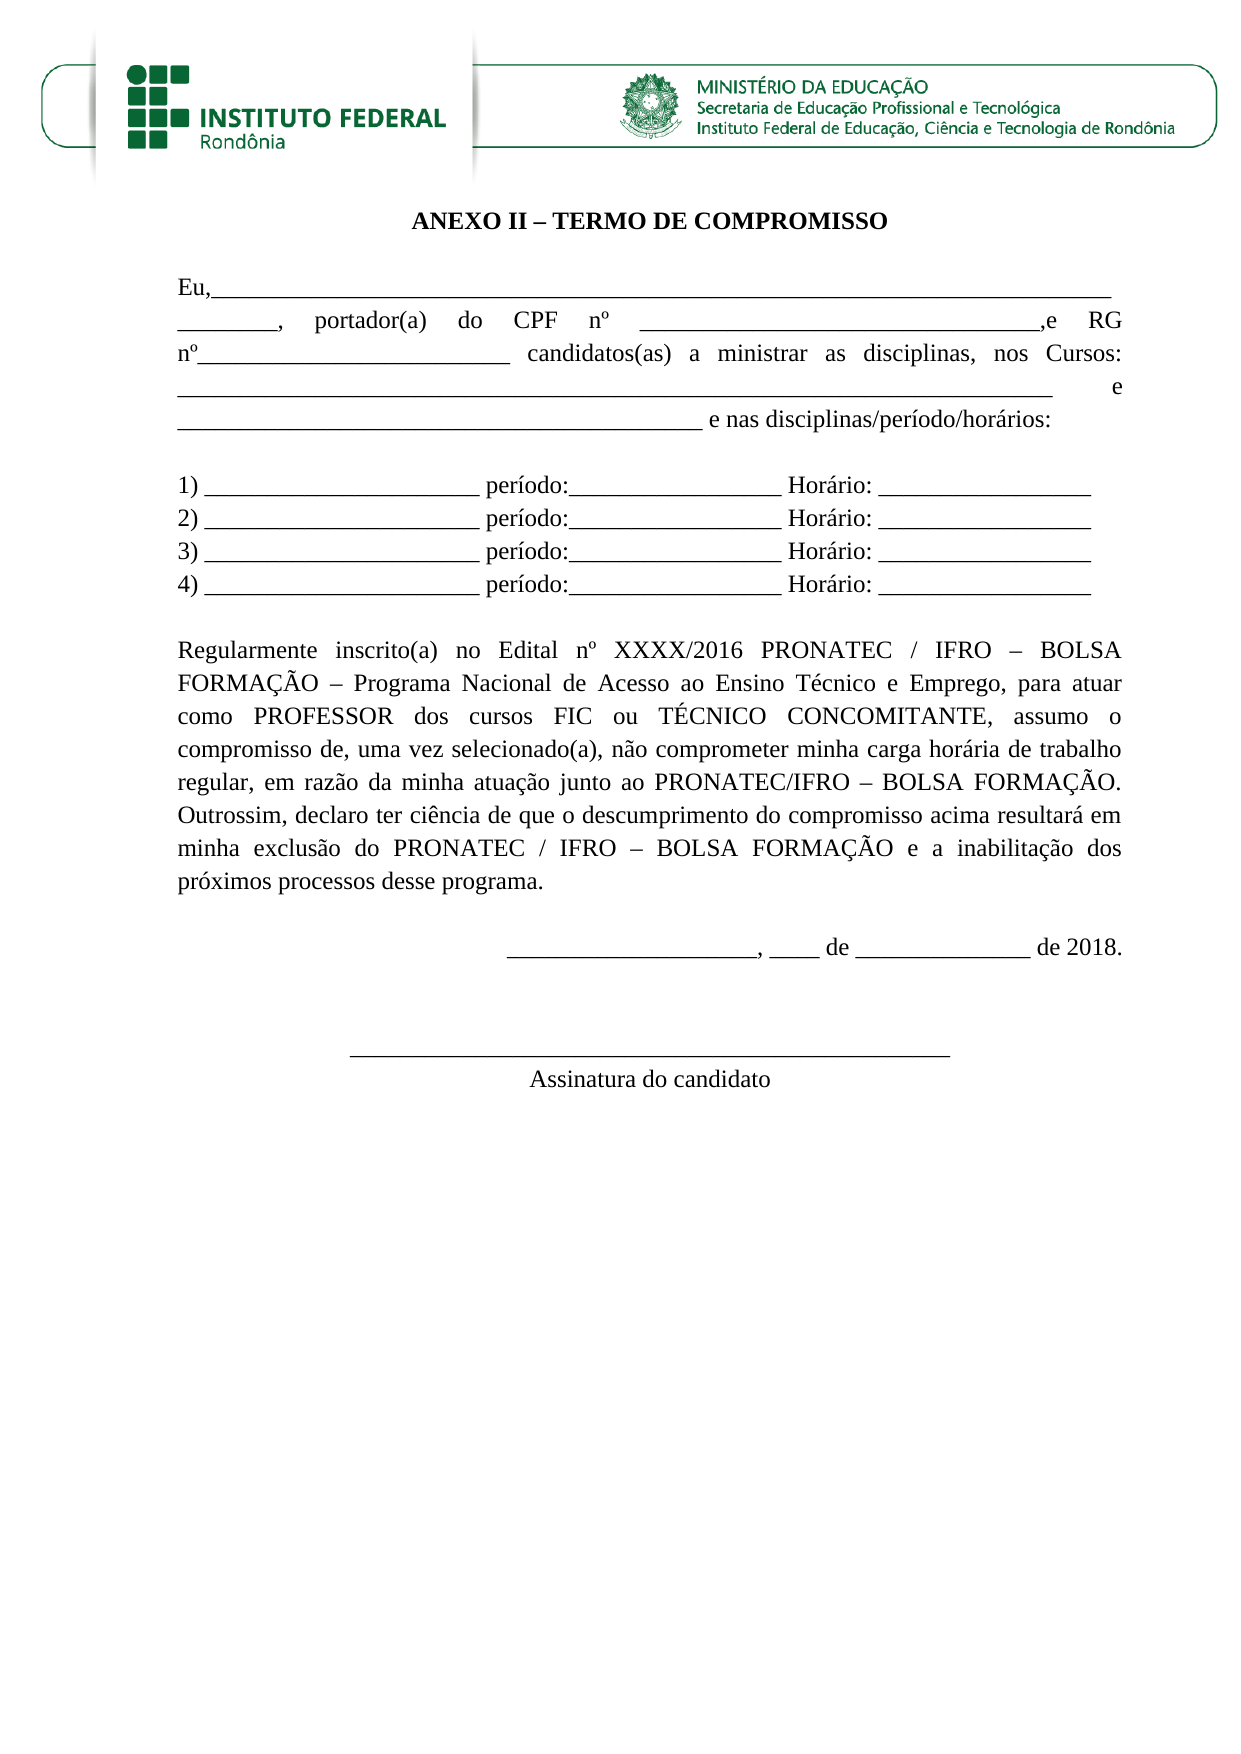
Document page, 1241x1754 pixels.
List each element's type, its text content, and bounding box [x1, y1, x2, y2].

text Regularmente inscrito(a) no Edital nº XXXX/2016 PRONATEC / IFRO – BOLSA FORMAÇÃO – Programa Nacional de Acesso ao Ensino Técnico e Emprego, para atuar como PROFESSOR dos cursos FIC ou TÉCNICO CONCOMITANTE, assumo o compromisso de, uma vez selecionado(a), não comprometer minha carga horária de trabalho regular, em razão da minha atuação junto ao PRONATEC/IFRO – BOLSA FORMAÇÃO. Outrossim, declaro ter ciência de que o descumprimento do compromisso acima resultará em minha exclusão do PRONATEC / IFRO – BOLSA FORMAÇÃO e a inabilitação dos próximos processos desse programa. [177, 635, 1123, 895]
text Eu,________________________________________________________________________________, portador(a) do CPF nº ________________________________,e RG nº_________________________ candidatos(as) a ministrar as disciplinas, nos Cursos: ______________________________________________________________________ e __________________________________________ e nas disciplinas/período/horários: [177, 272, 1123, 433]
text 2) ______________________ período:_________________ Horário: _________________ [177, 503, 1123, 532]
text 3) ______________________ período:_________________ Horário: _________________ [177, 536, 1123, 565]
text Assinatura do candidato [177, 1064, 1123, 1093]
picture [0, 0, 1241, 207]
text 1) ______________________ período:_________________ Horário: _________________ [177, 470, 1123, 499]
text ANEXO II – TERMO DE COMPROMISSO [177, 206, 1123, 235]
text ____________________, ____ de ______________ de 2018. [177, 932, 1123, 961]
text 4) ______________________ período:_________________ Horário: _________________ [177, 569, 1123, 598]
text ________________________________________________ [177, 1031, 1123, 1060]
